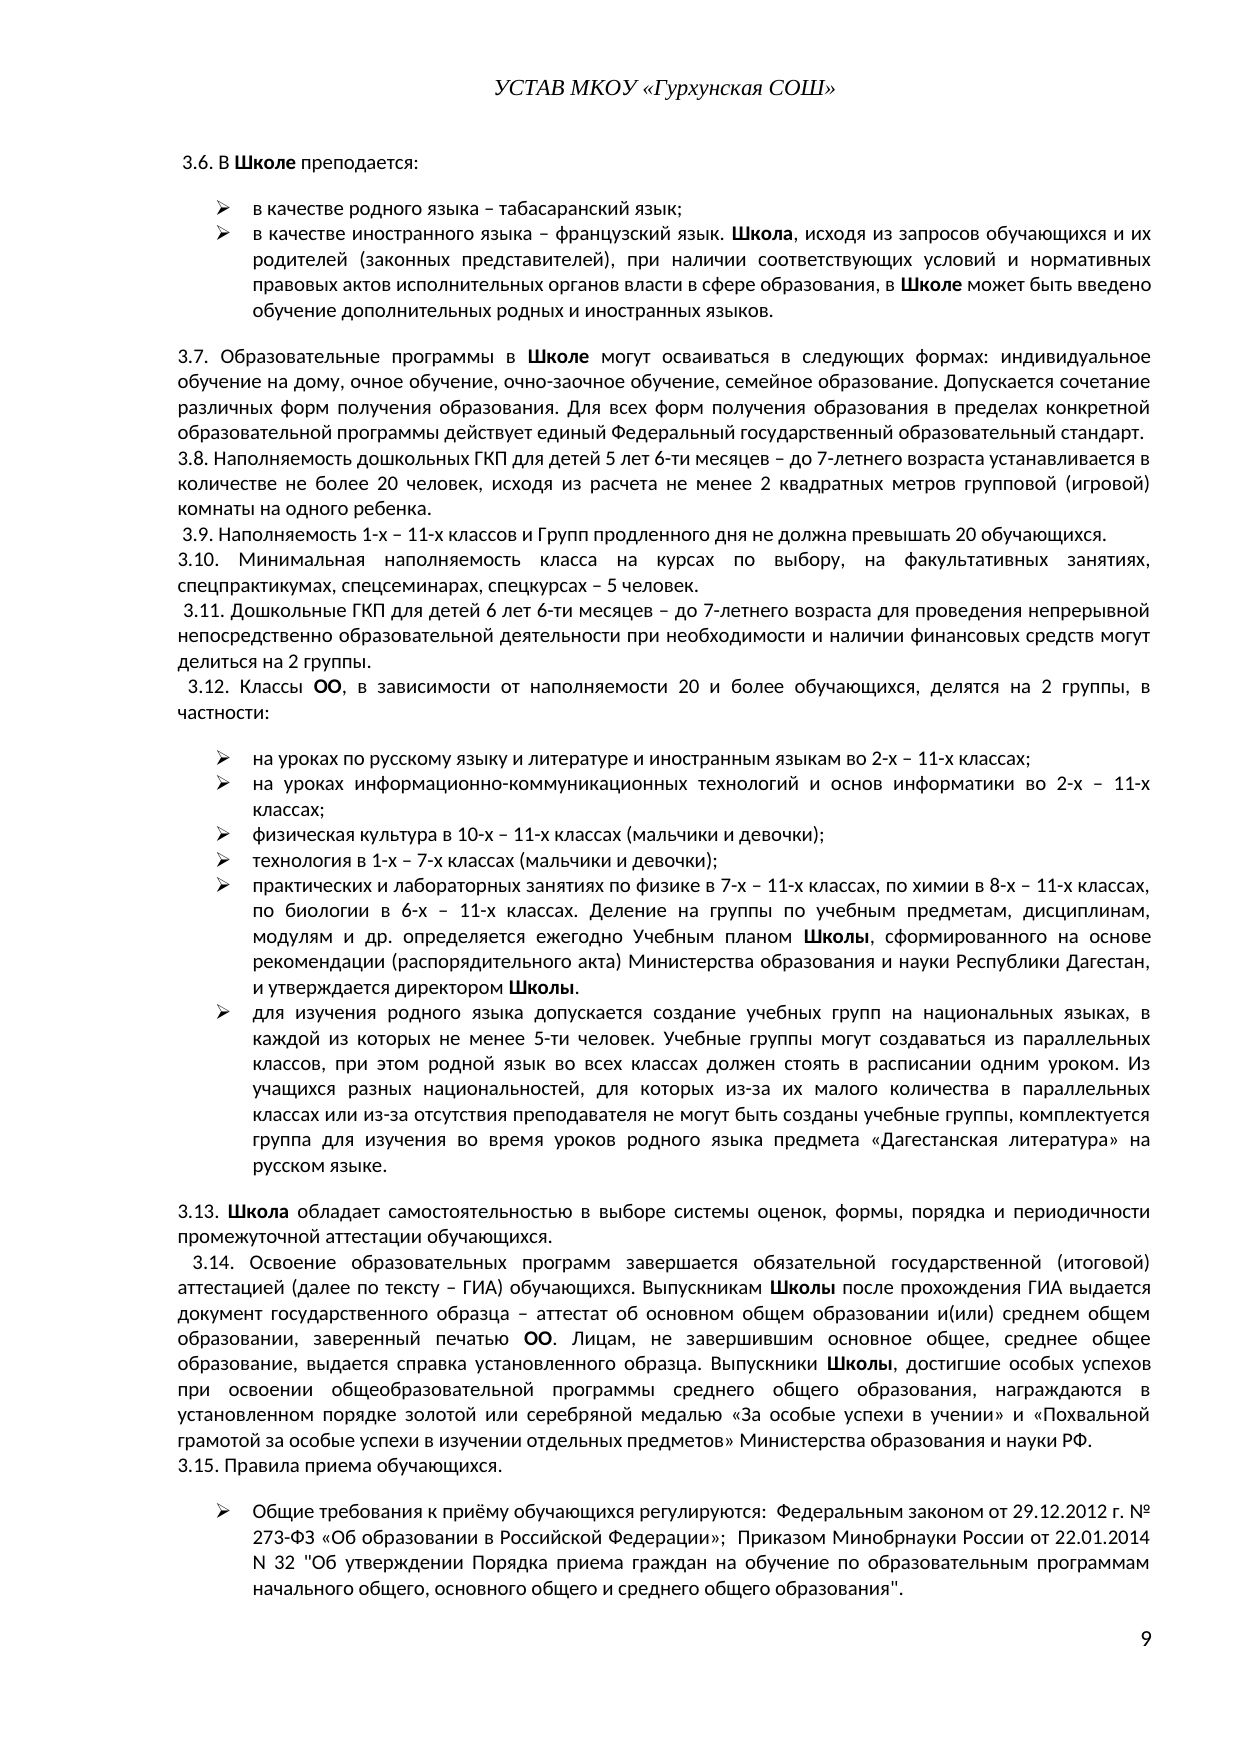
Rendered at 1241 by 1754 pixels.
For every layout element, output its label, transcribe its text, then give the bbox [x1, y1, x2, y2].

list для изучения родного языка допускается создание учебных групп на национальных языках, в каждой из которых не менее 5-ти человек. Учебные группы могут создаваться из параллельных классов, при этом родной язык во всех классах должен стоять в расписании одним уроком. Из учащихся разных национальностей, для которых из-за их малого количества в параллельных классах или из-за отсутствия преподавателя не могут быть созданы учебные группы, комплектуется группа для изучения во время уроков родного языка предмета «Дагестанская литература» на русском языке. [215, 999, 1152, 1177]
text 3.14. Освоение образовательных программ завершается обязательной государственной (итоговой) аттестацией (далее по тексту – ГИА) обучающихся. Выпускникам Школы после прохождения ГИА выдается документ государственного образца – аттестат об основном общем образовании и(или) среднем общем образовании, заверенный печатью ОО. Лицам, не завершившим основное общее, среднее общее образование, выдается справка установленного образца. Выпускники Школы, достигшие особых успехов при освоении общеобразовательной программы среднего общего образования, награждаются в установленном порядке золотой или серебряной медалью «За особые успехи в учении» и «Похвальной грамотой за особые успехи в изучении отдельных предметов» Министерства образования и науки РФ. [177, 1249, 1152, 1452]
list на уроках информационно-коммуникационных технологий и основ информатики во 2-х – 11-х классах; [215, 771, 1152, 821]
text 3.13. Школа обладает самостоятельностью в выборе системы оценок, формы, порядка и периодичности промежуточной аттестации обучающихся. [177, 1198, 1152, 1249]
list физическая культура в 10-х – 11-х классах (мальчики и девочки); [215, 821, 1152, 847]
text 3.15. Правила приема обучающихся. [177, 1452, 1152, 1478]
list в качестве иностранного языка – французский язык. Школа, исходя из запросов обучающихся и их родителей (законных представителей), при наличии соответствующих условий и нормативных правовых актов исполнительных органов власти в сфере образования, в Школе может быть введено обучение дополнительных родных и иностранных языков. [215, 221, 1152, 322]
text 3.9. Наполняемость 1-х – 11-х классов и Групп продленного дня не должна превышать 20 обучающихся. [177, 521, 1152, 546]
list Общие требования к приёму обучающихся регулируются: Федеральным законом от 29.12.2012 г. № 273-ФЗ «Об образовании в Российской Федерации»; Приказом Минобрнауки России от 22.01.2014 N 32 "Об утверждении Порядка приема граждан на обучение по образовательным программам начального общего, основного общего и среднего общего образования". [215, 1498, 1152, 1600]
list технология в 1-х – 7-х классах (мальчики и девочки); [215, 847, 1152, 872]
text 3.8. Наполняемость дошкольных ГКП для детей 5 лет 6-ти месяцев – до 7-летнего возраста устанавливается в количестве не более 20 человек, исходя из расчета не менее 2 квадратных метров групповой (игровой) комнаты на одного ребенка. [177, 445, 1152, 521]
list практических и лабораторных занятиях по физике в 7-х – 11-х классах, по химии в 8-х – 11-х классах, по биологии в 6-х – 11-х классах. Деление на группы по учебным предметам, дисциплинам, модулям и др. определяется ежегодно Учебным планом Школы, сформированного на основе рекомендации (распорядительного акта) Министерства образования и науки Республики Дагестан, и утверждается директором Школы. [215, 872, 1152, 999]
text 3.7. Образовательные программы в Школе могут осваиваться в следующих формах: индивидуальное обучение на дому, очное обучение, очно-заочное обучение, семейное образование. Допускается сочетание различных форм получения образования. Для всех форм получения образования в пределах конкретной образовательной программы действует единый Федеральный государственный образовательный стандарт. [177, 343, 1152, 445]
list на уроках по русскому языку и литературе и иностранным языкам во 2-х – 11-х классах; [215, 745, 1152, 771]
text 3.10. Минимальная наполняемость класса на курсах по выбору, на факультативных занятиях, спецпрактикумах, спецсеминарах, спецкурсах – 5 человек. [177, 546, 1152, 597]
text 3.6. В Школе преподается: [177, 149, 1152, 174]
text 3.11. Дошкольные ГКП для детей 6 лет 6-ти месяцев – до 7-летнего возраста для проведения непрерывной непосредственно образовательной деятельности при необходимости и наличии финансовых средств могут делиться на 2 группы. [177, 597, 1152, 673]
list в качестве родного языка – табасаранский язык; [215, 195, 1152, 221]
text 3.12. Классы ОО, в зависимости от наполняемости 20 и более обучающихся, делятся на 2 группы, в частности: [177, 673, 1152, 724]
